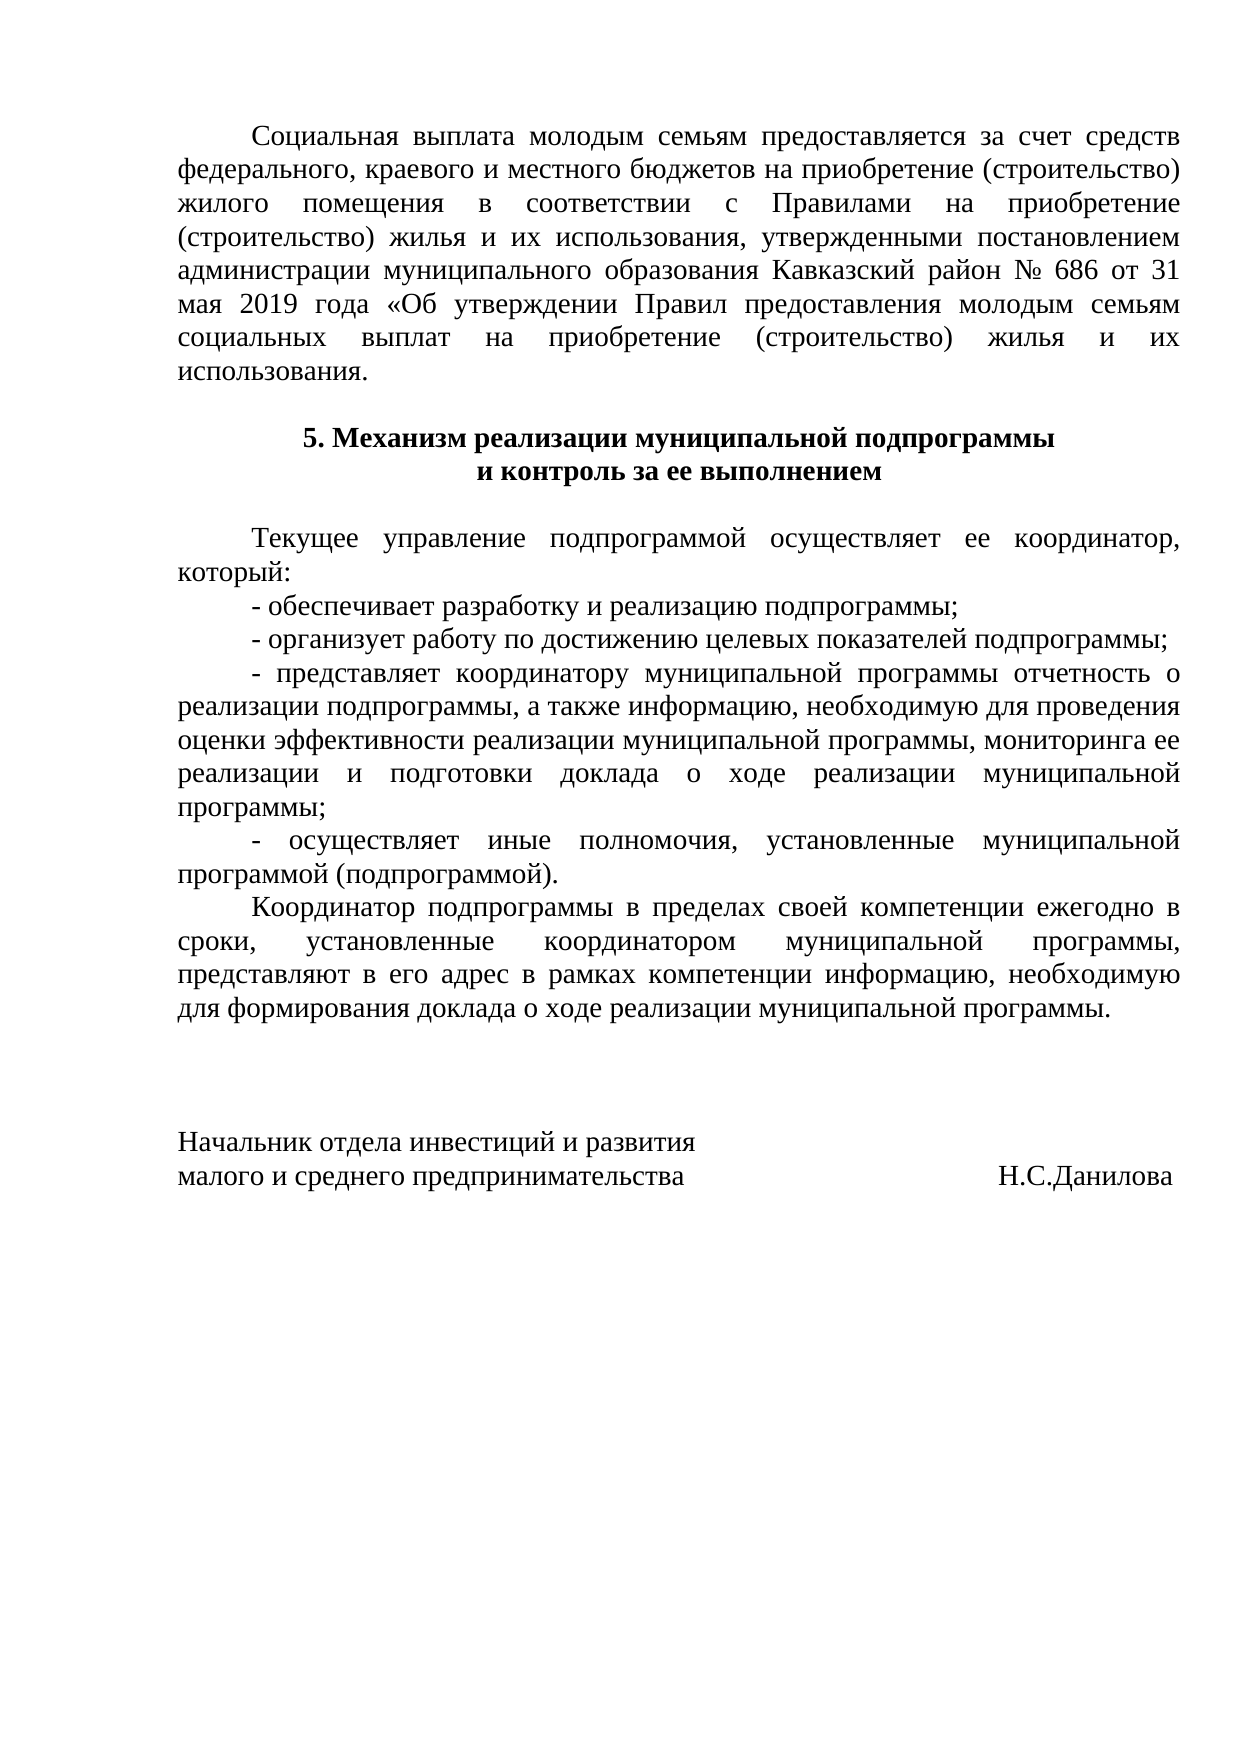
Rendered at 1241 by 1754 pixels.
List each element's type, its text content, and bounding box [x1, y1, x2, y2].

text Начальник отдела инвестиций и развития [177, 1124, 1181, 1158]
text малого и среднего предпринимательства Н.С.Данилова [177, 1158, 1181, 1191]
text - организует работу по достижению целевых показателей подпрограммы; [177, 621, 1181, 655]
text 5. Механизм реализации муниципальной подпрограммы [177, 420, 1181, 453]
text Координатор подпрограммы в пределах своей компетенции ежегодно в сроки, установленные координатором муниципальной программы, представляют в его адрес в рамках компетенции информацию, необходимую для формирования доклада о ходе реализации муниципальной программы. [177, 889, 1181, 1024]
text и контроль за ее выполнением [177, 453, 1181, 487]
text - обеспечивает разработку и реализацию подпрограммы; [177, 588, 1181, 621]
text - осуществляет иные полномочия, установленные муниципальной программой (подпрограммой). [177, 822, 1181, 889]
text Текущее управление подпрограммой осуществляет ее координатор, который: [177, 521, 1181, 588]
text - представляет координатору муниципальной программы отчетность о реализации подпрограммы, а также информацию, необходимую для проведения оценки эффективности реализации муниципальной программы, мониторинга ее реализации и подготовки доклада о ходе реализации муниципальной программы; [177, 655, 1181, 822]
text Социальная выплата молодым семьям предоставляется за счет средств федерального, краевого и местного бюджетов на приобретение (строительство) жилого помещения в соответствии с Правилами на приобретение (строительство) жилья и их использования, утвержденными постановлением администрации муниципального образования Кавказский район № 686 от 31 мая 2019 года «Об утверждении Правил предоставления молодым семьям социальных выплат на приобретение (строительство) жилья и их использования. [177, 118, 1181, 386]
